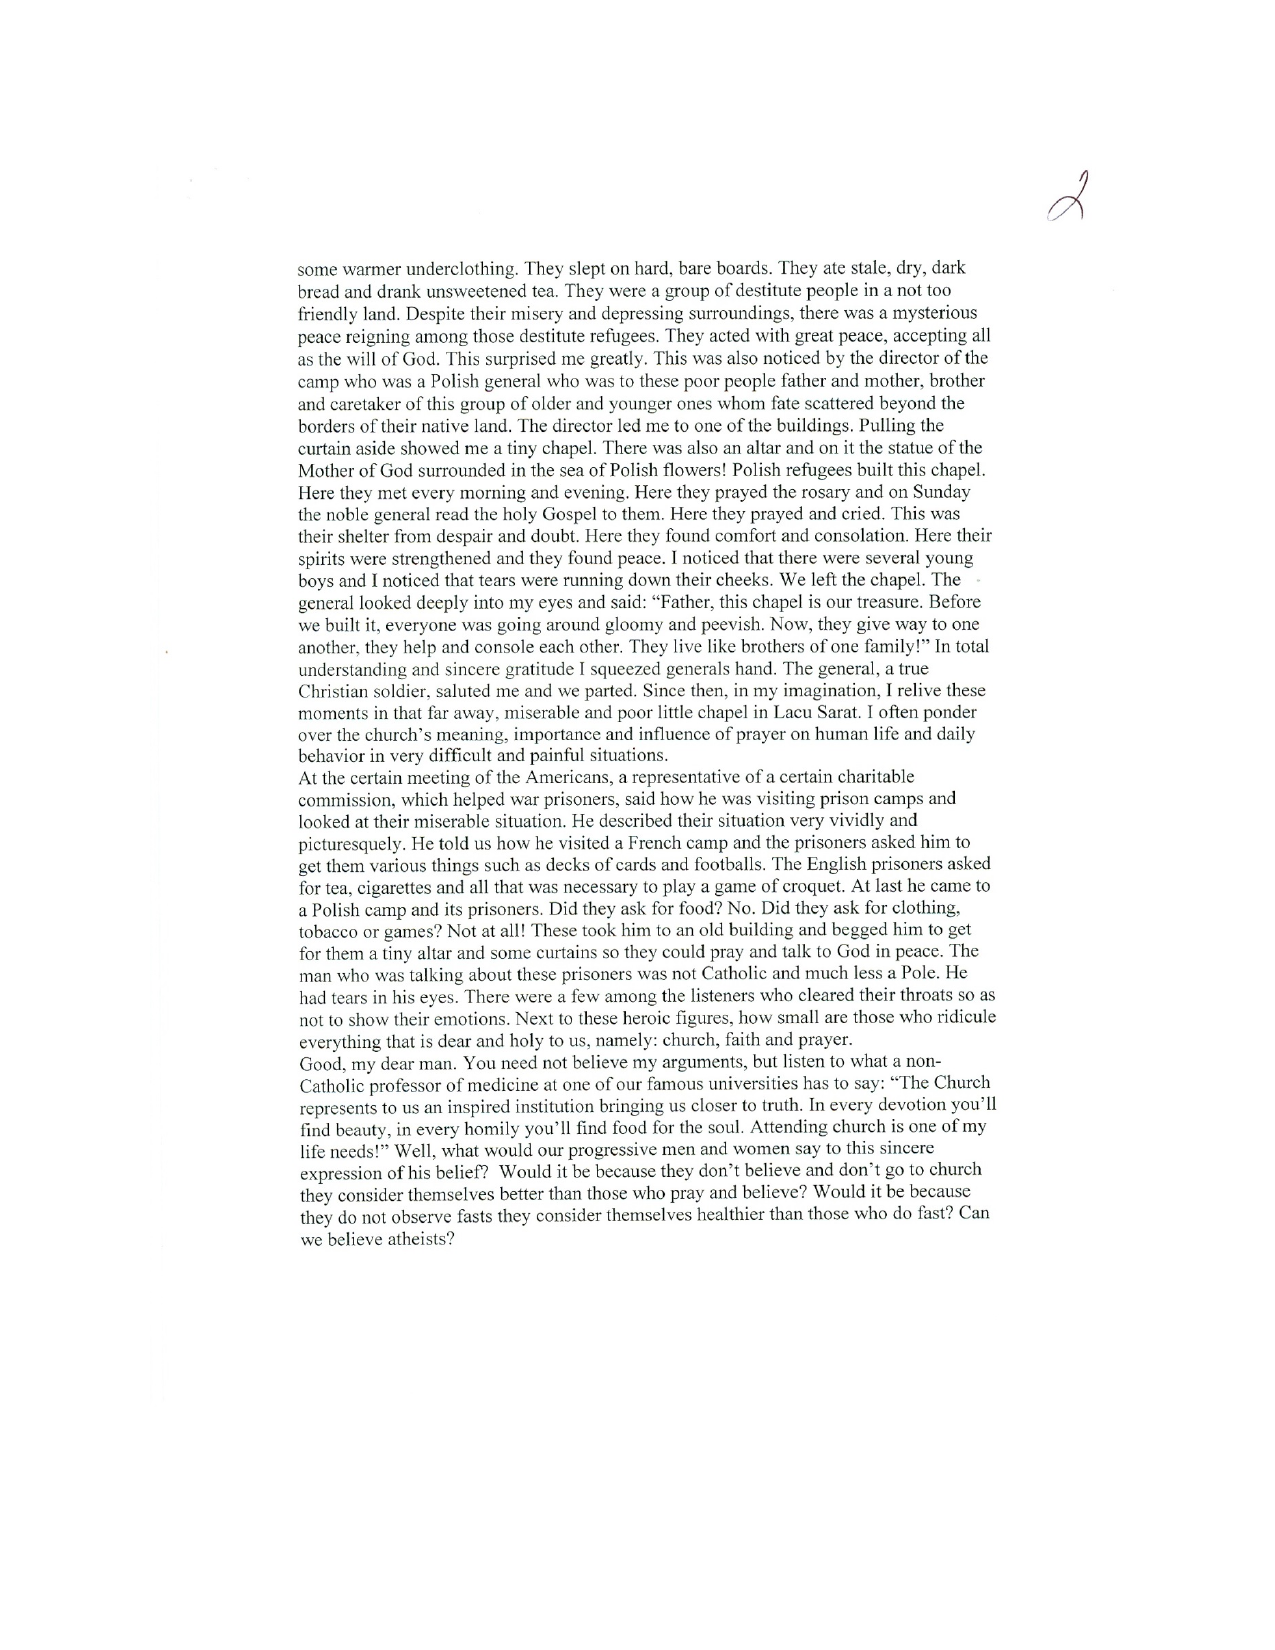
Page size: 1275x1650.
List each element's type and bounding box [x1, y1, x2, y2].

picture [150, 150, 1125, 1409]
